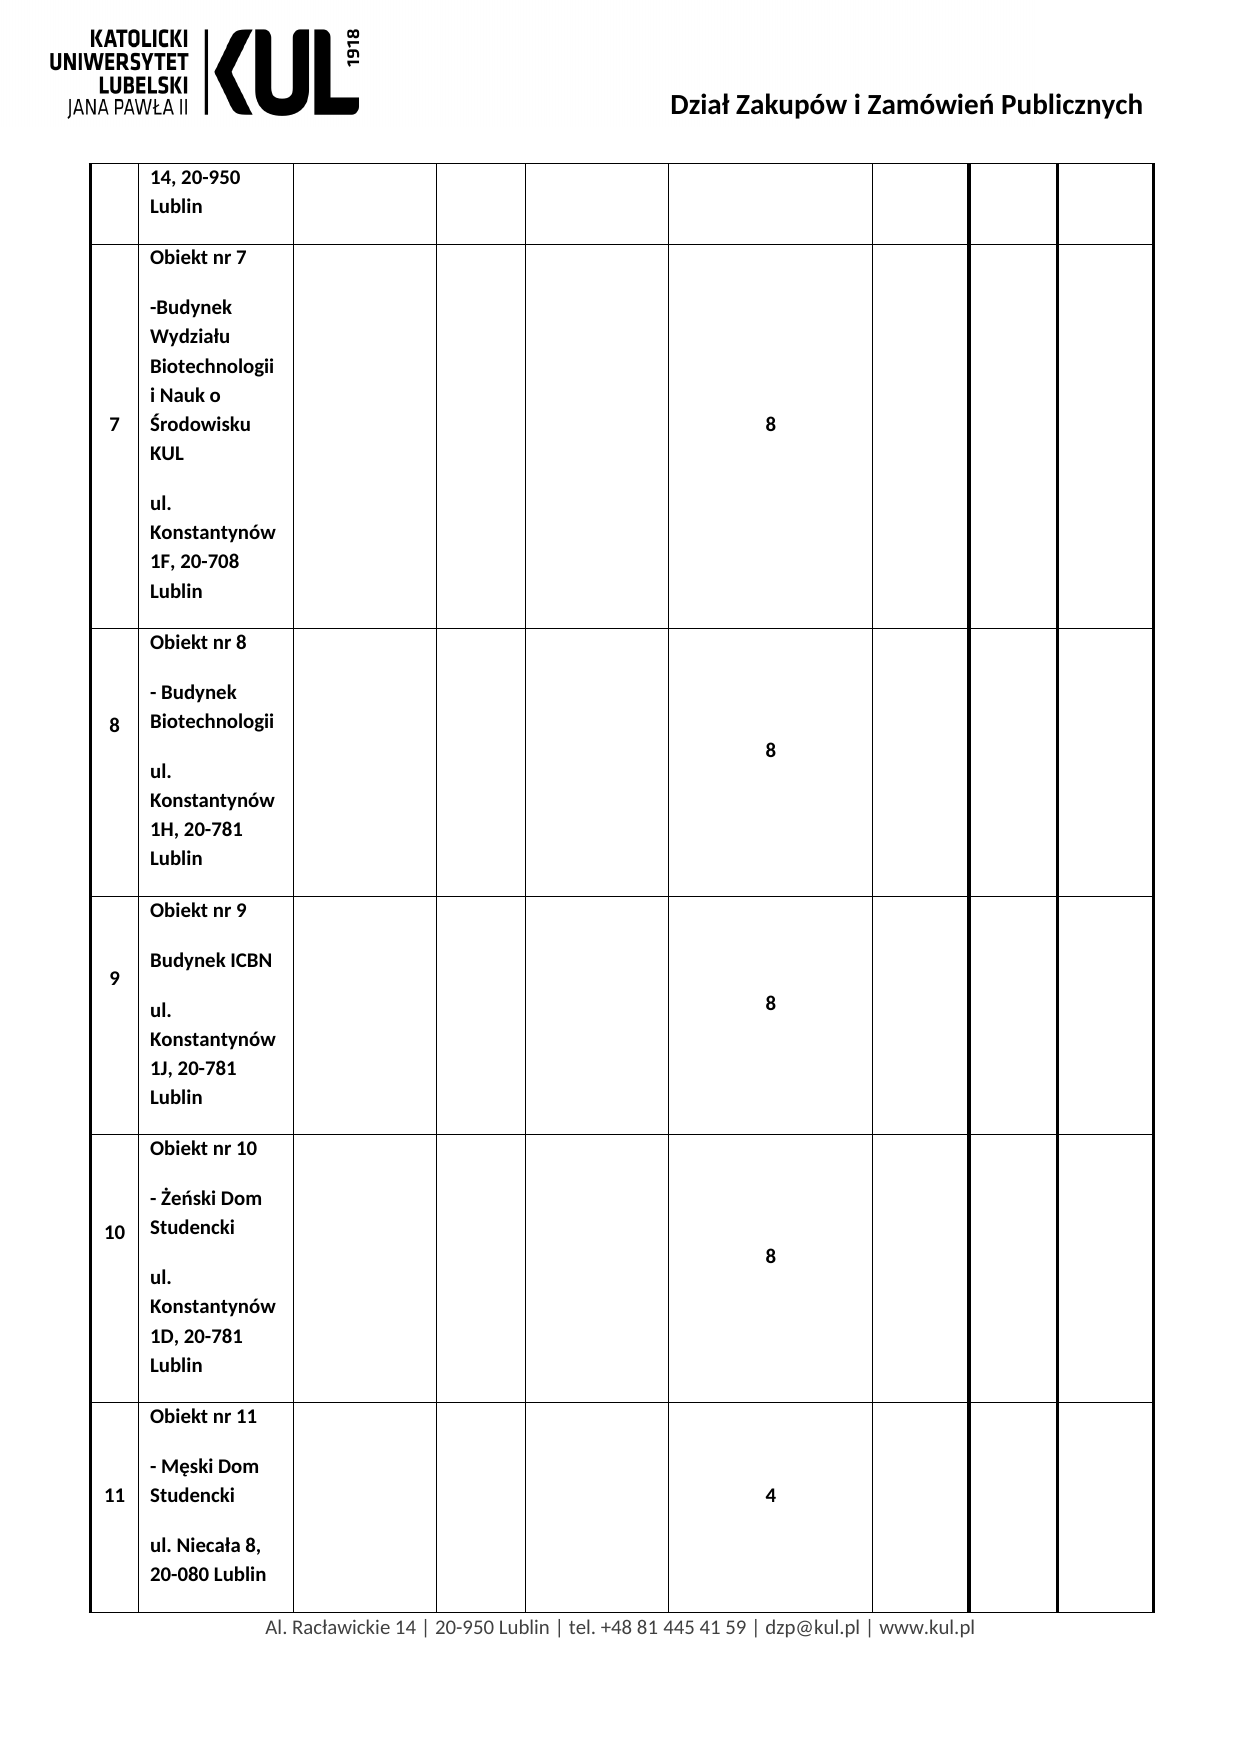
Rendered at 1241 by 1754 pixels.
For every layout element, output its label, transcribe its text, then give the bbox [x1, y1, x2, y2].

table_cell [526, 245, 668, 628]
table_cell 6 [92, 164, 138, 243]
table_cell [526, 629, 668, 896]
table_cell [437, 1135, 525, 1402]
table_cell [873, 245, 967, 628]
table_cell [971, 164, 1056, 243]
table_cell [526, 1135, 668, 1402]
table_cell [437, 164, 525, 243]
table_cell 8 [669, 1135, 872, 1402]
table_cell [873, 897, 967, 1134]
table_cell [971, 897, 1056, 1134]
table_cell [437, 245, 525, 628]
table_cell [1059, 629, 1152, 896]
table_cell [1059, 164, 1152, 243]
picture [0, 0, 1035, 127]
table_cell 9 [92, 897, 138, 1134]
table_cell [526, 164, 668, 243]
table_cell [873, 164, 967, 243]
table_cell [873, 1403, 967, 1612]
table_cell [294, 629, 436, 896]
table_cell 10 [92, 1135, 138, 1402]
table_cell [526, 1403, 668, 1612]
table_cell [1059, 897, 1152, 1134]
table_cell [294, 1135, 436, 1402]
table_cell [971, 1403, 1056, 1612]
table_cell [437, 1403, 525, 1612]
table_cell 8 [92, 629, 138, 896]
table_cell Obiekt nr 10 - Żeński Dom Studencki ul. Konstantynów 1D, 20-781 Lublin [139, 1135, 293, 1402]
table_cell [139, 164, 293, 243]
table_cell [971, 245, 1056, 628]
table_cell 8 [669, 245, 872, 628]
table_cell Obiekt nr 9 Budynek ICBN ul. Konstantynów 1J, 20-781 Lublin [139, 897, 293, 1134]
table_cell Obiekt nr 7 -Budynek Wydziału Biotechnologii i Nauk o Środowisku KUL ul. Konstantynów 1F, 20-708 Lublin [139, 245, 293, 628]
table_cell [873, 629, 967, 896]
table_cell 8 [669, 629, 872, 896]
table_cell 11 [92, 1403, 138, 1612]
table_cell [437, 629, 525, 896]
table_cell [1059, 245, 1152, 628]
table_cell [294, 164, 436, 243]
table_cell [1059, 1135, 1152, 1402]
table_cell [294, 245, 436, 628]
table_cell [873, 1135, 967, 1402]
table_cell 4 [669, 1403, 872, 1612]
table_cell Obiekt nr 8 - Budynek Biotechnologii ul. Konstantynów 1H, 20-781 Lublin [139, 629, 293, 896]
table_cell 7 [92, 245, 138, 628]
table_cell [294, 1403, 436, 1612]
table_cell [437, 897, 525, 1134]
table_cell 8 [669, 897, 872, 1134]
table_cell 8 [669, 164, 872, 243]
table_cell [526, 897, 668, 1134]
table_cell [294, 897, 436, 1134]
table_cell [971, 1135, 1056, 1402]
table_cell [1059, 1403, 1152, 1612]
table_cell Obiekt nr 11 - Męski Dom Studencki ul. Niecała 8, 20-080 Lublin [139, 1403, 293, 1612]
table_cell [971, 629, 1056, 896]
